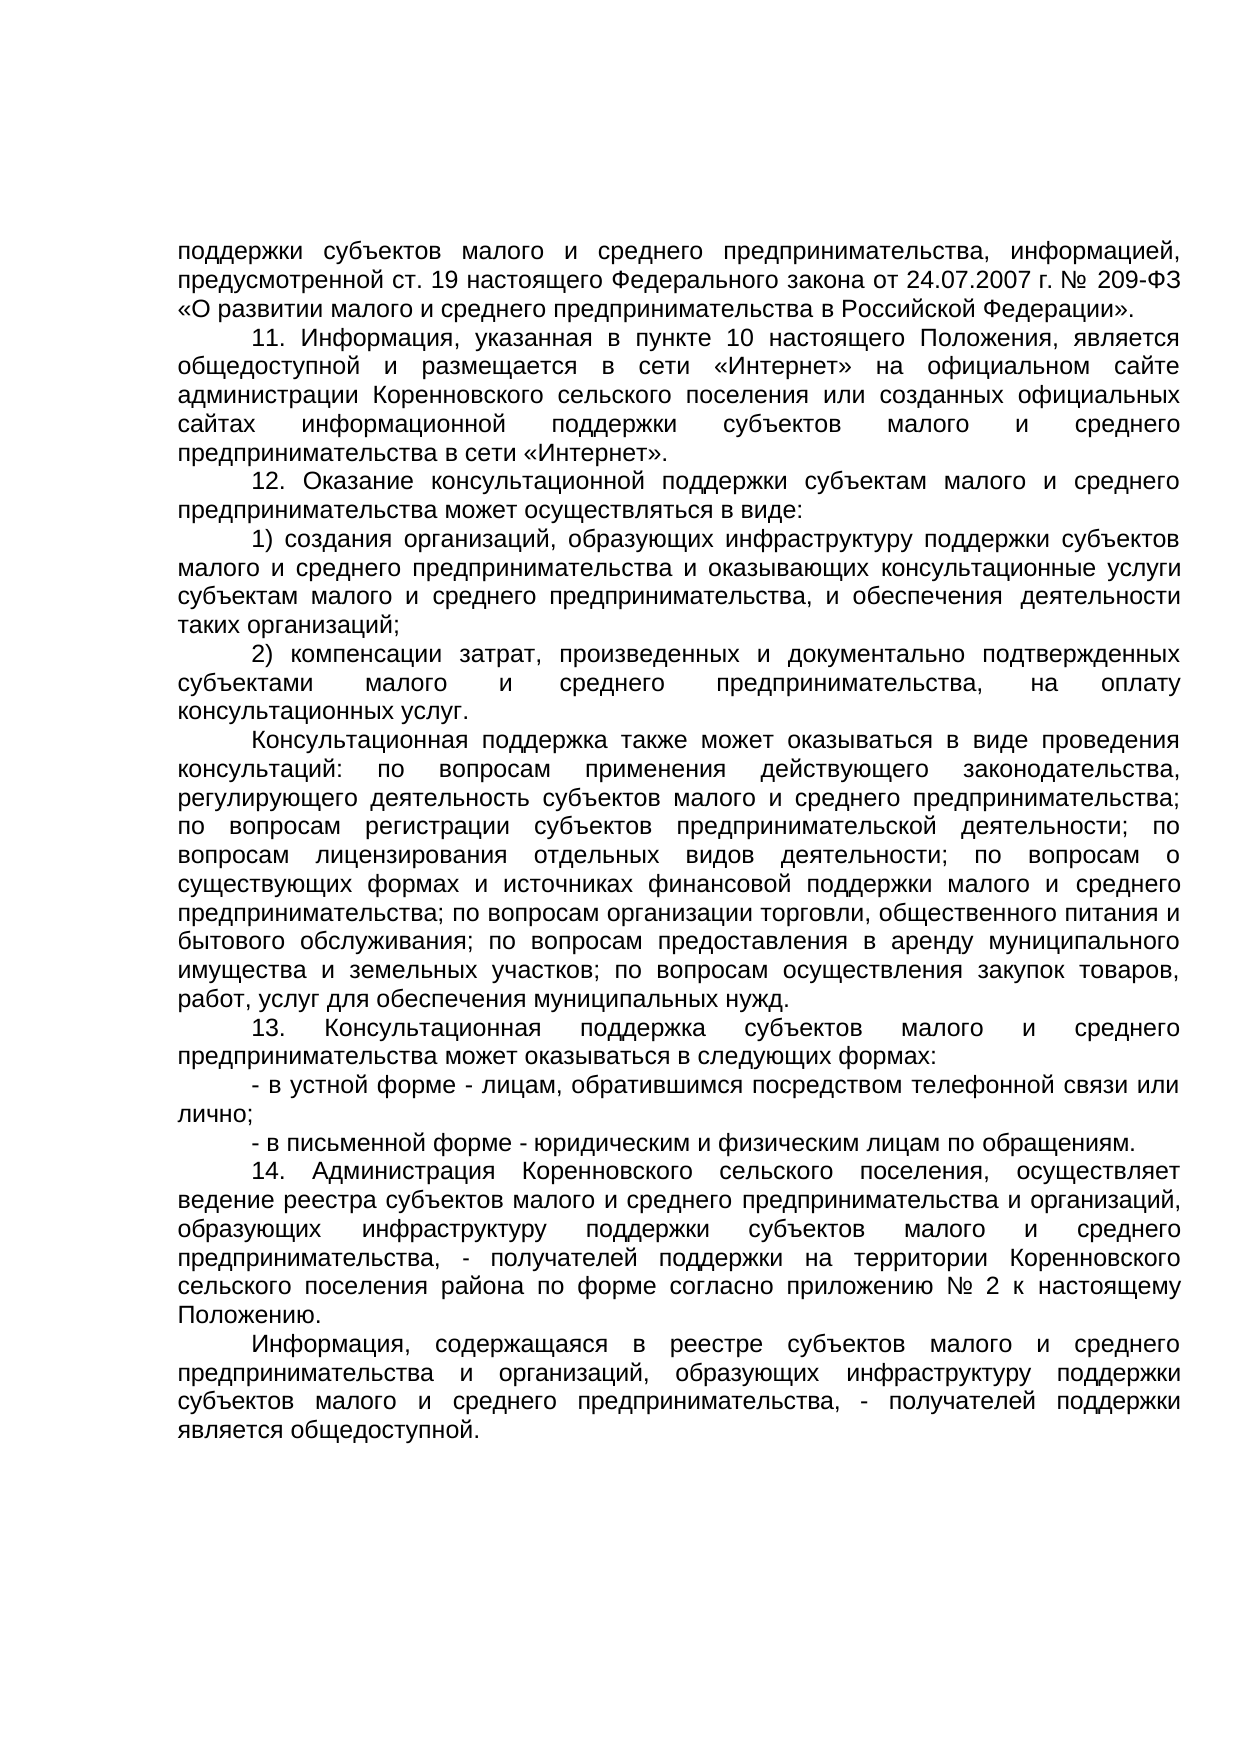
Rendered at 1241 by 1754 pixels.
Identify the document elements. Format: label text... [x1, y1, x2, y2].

list 11. Информация, указанная в пункте 10 настоящего Положения, является общедоступной и размещается в сети «Интернет» на официальном сайте администрации Коренновского сельского поселения или созданных официальных сайтах информационной поддержки субъектов малого и среднего предпринимательства в сети «Интернет». [177, 322, 1181, 466]
list 12. Оказание консультационной поддержки субъектам малого и среднего предпринимательства может осуществляться в виде: [177, 466, 1181, 524]
text 14. Администрация Коренновского сельского поселения, осуществляет ведение реестра субъектов малого и среднего предпринимательства и организаций, образующих инфраструктуру поддержки субъектов малого и среднего предпринимательства, - получателей поддержки на территории Коренновского сельского поселения района по форме согласно приложению № 2 к настоящему Положению. [177, 1156, 1181, 1329]
text Информация, содержащаяся в реестре субъектов малого и среднего предпринимательства и организаций, образующих инфраструктуру поддержки субъектов малого и среднего предпринимательства, - получателей поддержки является общедоступной. [177, 1329, 1181, 1444]
text 13. Консультационная поддержка субъектов малого и среднего предпринимательства может оказываться в следующих формах: [177, 1012, 1181, 1070]
text Консультационная поддержка также может оказываться в виде проведения консультаций: по вопросам применения действующего законодательства, регулирующего деятельность субъектов малого и среднего предпринимательства; по вопросам регистрации субъектов предпринимательской деятельности; по вопросам лицензирования отдельных видов деятельности; по вопросам о существующих формах и источниках финансовой поддержки малого и среднего предпринимательства; по вопросам организации торговли, общественного питания и бытового обслуживания; по вопросам предоставления в аренду муниципального имущества и земельных участков; по вопросам осуществления закупок товаров, работ, услуг для обеспечения муниципальных нужд. [177, 725, 1181, 1012]
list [177, 236, 1181, 322]
text - в устной форме - лицам, обратившимся посредством телефонной связи или лично; [177, 1070, 1181, 1127]
list 2) компенсации затрат, произведенных и документально подтвержденных субъектами малого и среднего предпринимательства, на оплату консультационных услуг. [177, 639, 1181, 725]
list 1) создания организаций, образующих инфраструктуру поддержки субъектов малого и среднего предпринимательства и оказывающих консультационные услуги субъектам малого и среднего предпринимательства, и обеспечения деятельности таких организаций; [177, 524, 1181, 639]
text - в письменной форме - юридическим и физическим лицам по обращениям. [177, 1127, 1181, 1156]
